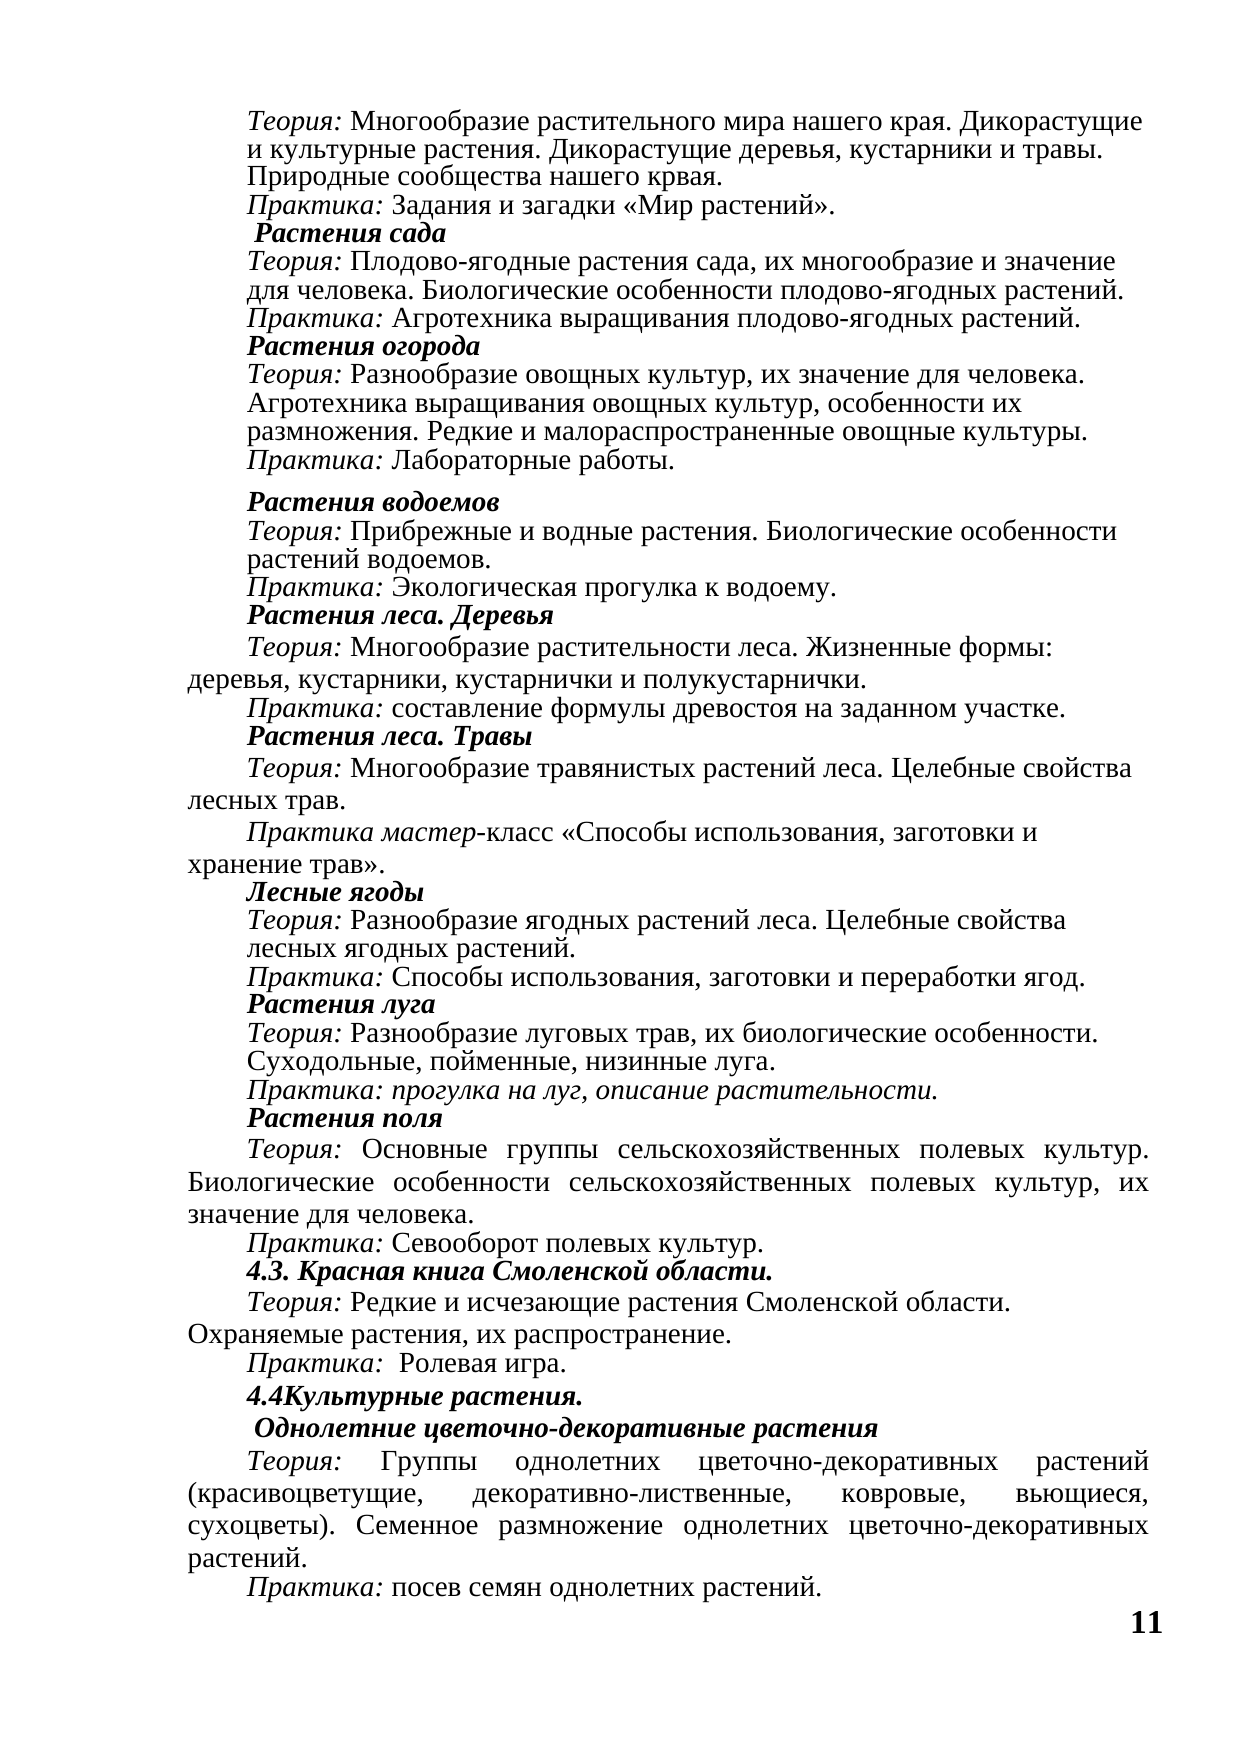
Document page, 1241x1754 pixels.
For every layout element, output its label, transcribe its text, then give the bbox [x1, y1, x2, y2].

text Теория: Прибрежные и водные растения. Биологические особенности растений водоемов. [247, 518, 1163, 574]
text Теория: Группы однолетних цветочно-декоративных растений (красивоцветущие, декоративно-лиственные, ковровые, вьющиеся, сухоцветы). Семенное размножение однолетних цветочно-декоративных растений. [187, 1444, 1149, 1573]
text Растения леса. Травы [247, 723, 1163, 751]
text Практика: Севооборот полевых культур. [247, 1230, 1163, 1258]
text Теория: Многообразие растительности леса. Жизненные формы: деревья, кустарники, кустарнички и полукустарнички. [187, 630, 1067, 695]
text Теория: Разнообразие луговых трав, их биологические особенности. Суходольные, пойменные, низинные луга. [247, 1019, 1163, 1076]
text 4.3. Красная книга Смоленской области. [246, 1258, 1163, 1286]
text Растения сада [247, 220, 1163, 248]
text Теория: Разнообразие овощных культур, их значение для человека. Агротехника выращивания овощных культур, особенности их размножения. Редкие и малораспространенные овощные культуры. Практика: Лабораторные работы. [247, 361, 1163, 475]
text Практика: посев семян однолетних растений. [247, 1573, 1163, 1602]
text Растения огорода [247, 333, 1163, 361]
text Теория: Основные группы сельскохозяйственных полевых культур. Биологические особенности сельскохозяйственных полевых культур, их значение для человека. [187, 1133, 1150, 1230]
text Теория: Многообразие растительного мира нашего края. Дикорастущие и культурные растения. Дикорастущие деревья, кустарники и травы. Природные сообщества нашего крвая. [247, 108, 1163, 191]
text Теория: Редкие и исчезающие растения Смоленской области. Охраняемые растения, их распространение. [187, 1286, 1063, 1350]
text 4.4Культурные растения. [247, 1379, 766, 1411]
text Практика: составление формулы древостоя на заданном участке. [247, 695, 1163, 723]
text Теория: Плодово-ягодные растения сада, их многообразие и значение для человека. Биологические особенности плодово-ягодных растений. Практика: Агротехника выращивания плодово-ягодных растений. [247, 248, 1163, 333]
text Растения леса. Деревья [247, 603, 1163, 630]
text Однолетние цветочно-декоративные растения [247, 1412, 956, 1444]
text Практика: Экологическая прогулка к водоему. [247, 574, 1163, 603]
text Лесные ягоды [247, 879, 1163, 907]
text Практика: Способы использования, заготовки и переработки ягод. [247, 963, 1163, 992]
text Растения поля [247, 1105, 1163, 1133]
text Теория: Разнообразие ягодных растений леса. Целебные свойства лесных ягодных растений. [247, 907, 1163, 963]
text Практика: Задания и загадки «Мир растений». [247, 191, 1163, 220]
text Растения луга [247, 992, 1163, 1019]
text Практика: Ролевая игра. [247, 1350, 1163, 1379]
text Практика: прогулка на луг, описание растительности. [247, 1076, 1163, 1105]
text Растения водоемов [247, 489, 1163, 518]
text Практика мастер-класс «Способы использования, заготовки и хранение трав». [187, 816, 1149, 879]
text Теория: Многообразие травянистых растений леса. Целебные свойства лесных трав. [187, 752, 1149, 815]
